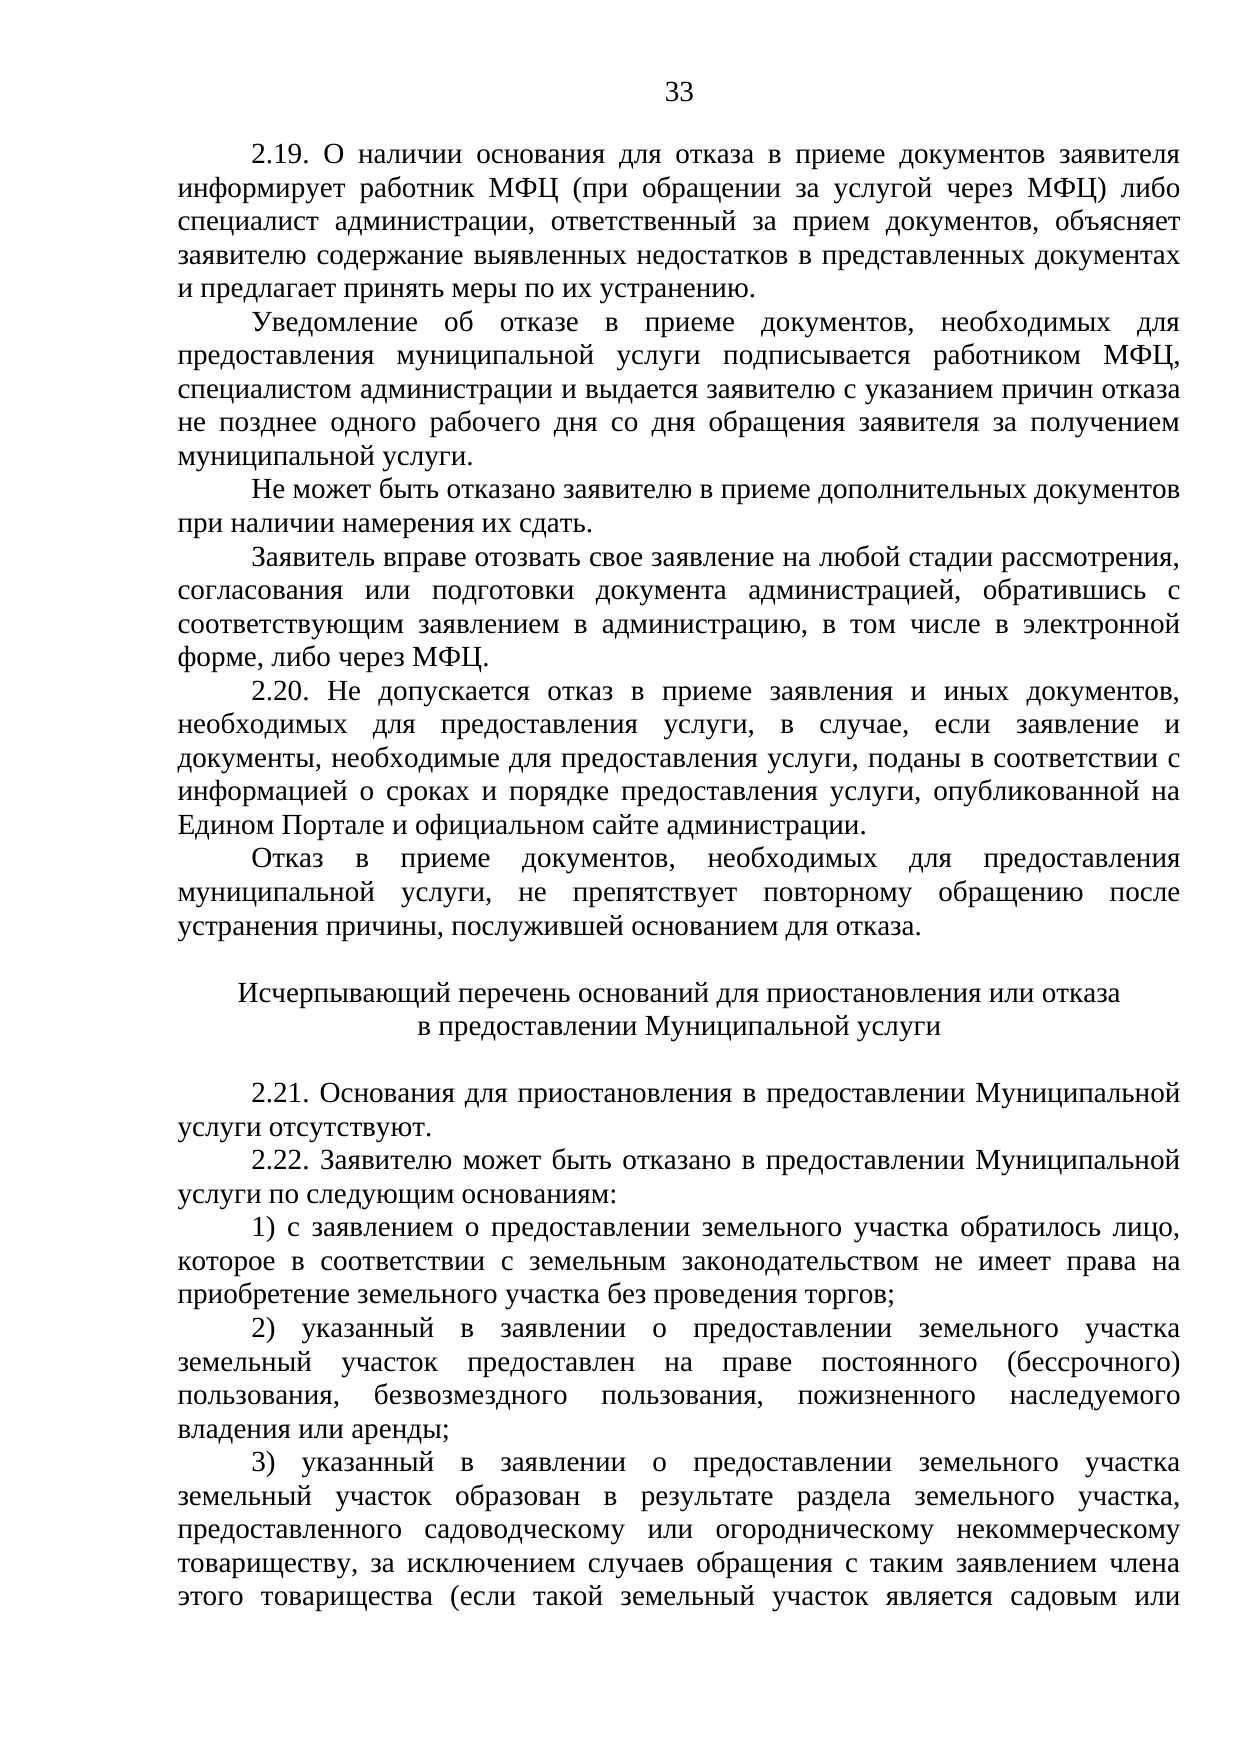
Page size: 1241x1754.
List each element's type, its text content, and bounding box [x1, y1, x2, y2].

text 2.21. Основания для приостановления в предоставлении Муниципальной услуги отсутствуют. [177, 1075, 1181, 1142]
text Заявитель вправе отозвать свое заявление на любой стадии рассмотрения, согласования или подготовки документа администрацией, обратившись с соответствующим заявлением в администрацию, в том числе в электронной форме, либо через МФЦ. [177, 539, 1181, 673]
text 2.22. Заявителю может быть отказано в предоставлении Муниципальной услуги по следующим основаниям: [177, 1142, 1181, 1209]
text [177, 1444, 1181, 1612]
text Исчерпывающий перечень оснований для приостановления или отказа [177, 975, 1181, 1008]
text Отказ в приеме документов, необходимых для предоставления муниципальной услуги, не препятствует повторному обращению после устранения причины, послужившей основанием для отказа. [177, 841, 1181, 941]
text 2) указанный в заявлении о предоставлении земельного участка земельный участок предоставлен на праве постоянного (бессрочного) пользования, безвозмездного пользования, пожизненного наследуемого владения или аренды; [177, 1310, 1181, 1444]
text Не может быть отказано заявителю в приеме дополнительных документов при наличии намерения их сдать. [177, 472, 1181, 539]
text 1) с заявлением о предоставлении земельного участка обратилось лицо, которое в соответствии с земельным законодательством не имеет права на приобретение земельного участка без проведения торгов; [177, 1209, 1181, 1310]
text 2.20. Не допускается отказ в приеме заявления и иных документов, необходимых для предоставления услуги, в случае, если заявление и документы, необходимые для предоставления услуги, поданы в соответствии с информацией о сроках и порядке предоставления услуги, опубликованной на Едином Портале и официальном сайте администрации. [177, 673, 1181, 841]
text в предоставлении Муниципальной услуги [177, 1008, 1181, 1042]
text Уведомление об отказе в приеме документов, необходимых для предоставления муниципальной услуги подписывается работником МФЦ, специалистом администрации и выдается заявителю с указанием причин отказа не позднее одного рабочего дня со дня обращения заявителя за получением муниципальной услуги. [177, 304, 1181, 472]
text 2.19. О наличии основания для отказа в приеме документов заявителя информирует работник МФЦ (при обращении за услугой через МФЦ) либо специалист администрации, ответственный за прием документов, объясняет заявителю содержание выявленных недостатков в представленных документах и предлагает принять меры по их устранению. [177, 136, 1181, 304]
